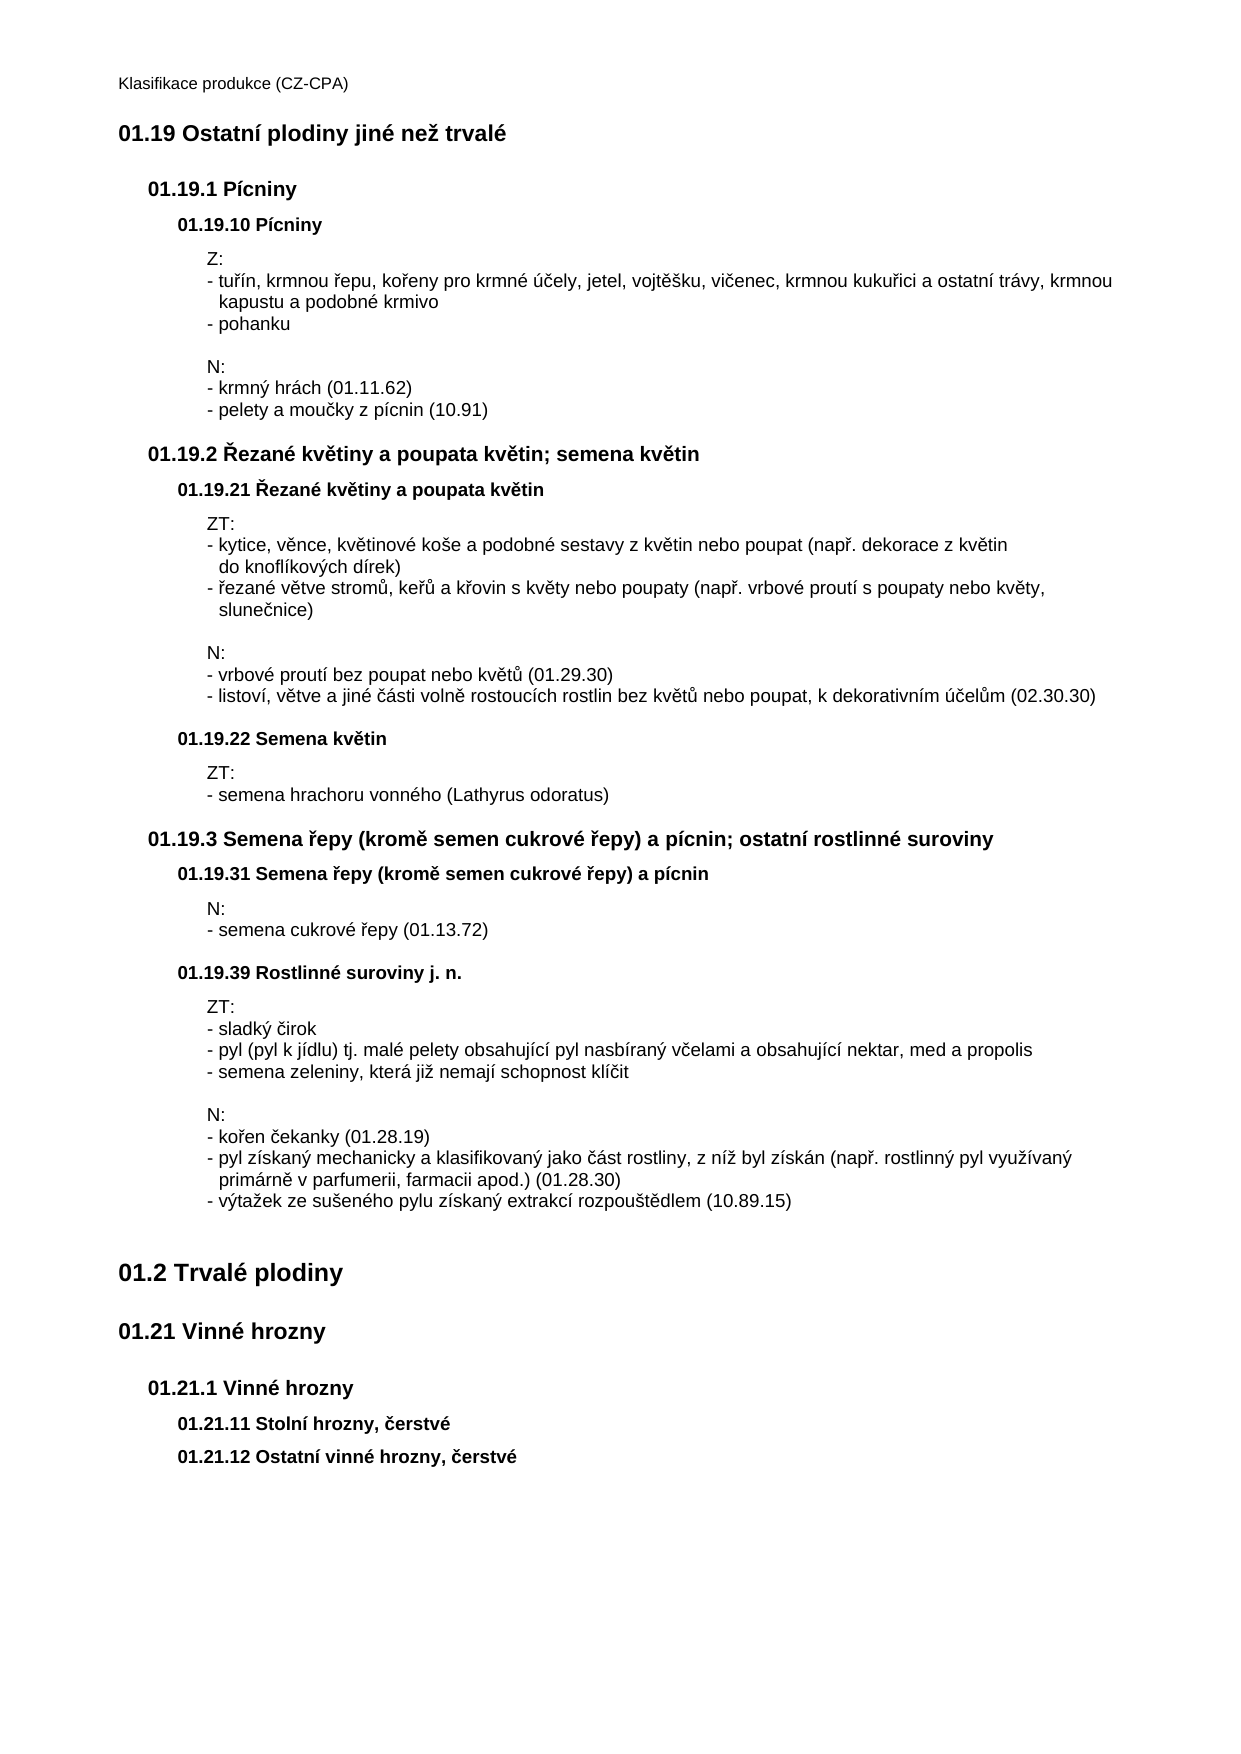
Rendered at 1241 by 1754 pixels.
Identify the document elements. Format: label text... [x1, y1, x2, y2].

text 01.19.22 Semena květin [177, 728, 1122, 749]
text - vrbové proutí bez poupat nebo květů (01.29.30) [207, 663, 1122, 685]
text N: [207, 897, 1122, 919]
text N: [207, 356, 1122, 377]
text 01.19.3 Semena řepy (kromě semen cukrové řepy) a pícnin; ostatní rostlinné suroviny [148, 827, 1122, 851]
text 01.21.11 Stolní hrozny, čerstvé [177, 1412, 1122, 1434]
text - řezané větve stromů, keřů a křovin s květy nebo poupaty (např. vrbové proutí s poupaty nebo květy, slunečnice) [207, 577, 1122, 620]
text 01.2 Trvalé plodiny [118, 1258, 1122, 1287]
text - výtažek ze sušeného pylu získaný extrakcí rozpouštědlem (10.89.15) [207, 1190, 1122, 1212]
text - pelety a moučky z pícnin (10.91) [207, 399, 1122, 420]
text - listoví, větve a jiné části volně rostoucích rostlin bez květů nebo poupat, k dekorativním účelům (02.30.30) [207, 685, 1122, 706]
text - semena zeleniny, která již nemají schopnost klíčit [207, 1061, 1122, 1082]
text 01.19.10 Pícniny [177, 214, 1122, 235]
text 01.21 Vinné hrozny [118, 1318, 1122, 1344]
text - kořen čekanky (01.28.19) [207, 1125, 1122, 1147]
text - pohanku [207, 312, 1122, 334]
text Z: [207, 248, 1122, 269]
text 01.19.2 Řezané květiny a poupata květin; semena květin [148, 442, 1122, 466]
text 01.21.1 Vinné hrozny [148, 1376, 1122, 1400]
text - semena hrachoru vonného (Lathyrus odoratus) [207, 784, 1122, 805]
text - semena cukrové řepy (01.13.72) [207, 919, 1122, 940]
text ZT: [207, 762, 1122, 784]
text - kytice, věnce, květinové koše a podobné sestavy z květin nebo poupat (např. dekorace z květin do knoflíkových dírek) [207, 534, 1122, 577]
text - pyl získaný mechanicky a klasifikovaný jako část rostliny, z níž byl získán (např. rostlinný pyl využívaný primárně v parfumerii, farmacii apod.) (01.28.30) [207, 1147, 1122, 1190]
text N: [207, 642, 1122, 663]
text - pyl (pyl k jídlu) tj. malé pelety obsahující pyl nasbíraný včelami a obsahující nektar, med a propolis [207, 1039, 1122, 1061]
text ZT: [207, 996, 1122, 1018]
text 01.21.12 Ostatní vinné hrozny, čerstvé [177, 1446, 1122, 1468]
text N: [207, 1104, 1122, 1125]
text - krmný hrách (01.11.62) [207, 377, 1122, 399]
text ZT: [207, 512, 1122, 534]
text - tuřín, krmnou řepu, kořeny pro krmné účely, jetel, vojtěšku, vičenec, krmnou kukuřici a ostatní trávy, krmnou kapustu a podobné krmivo [207, 269, 1122, 312]
text 01.19.31 Semena řepy (kromě semen cukrové řepy) a pícnin [177, 863, 1122, 885]
text 01.19 Ostatní plodiny jiné než trvalé [118, 120, 1122, 146]
text 01.19.39 Rostlinné suroviny j. n. [177, 962, 1122, 983]
text 01.19.1 Pícniny [148, 177, 1122, 201]
text 01.19.21 Řezané květiny a poupata květin [177, 478, 1122, 500]
text - sladký čirok [207, 1018, 1122, 1039]
